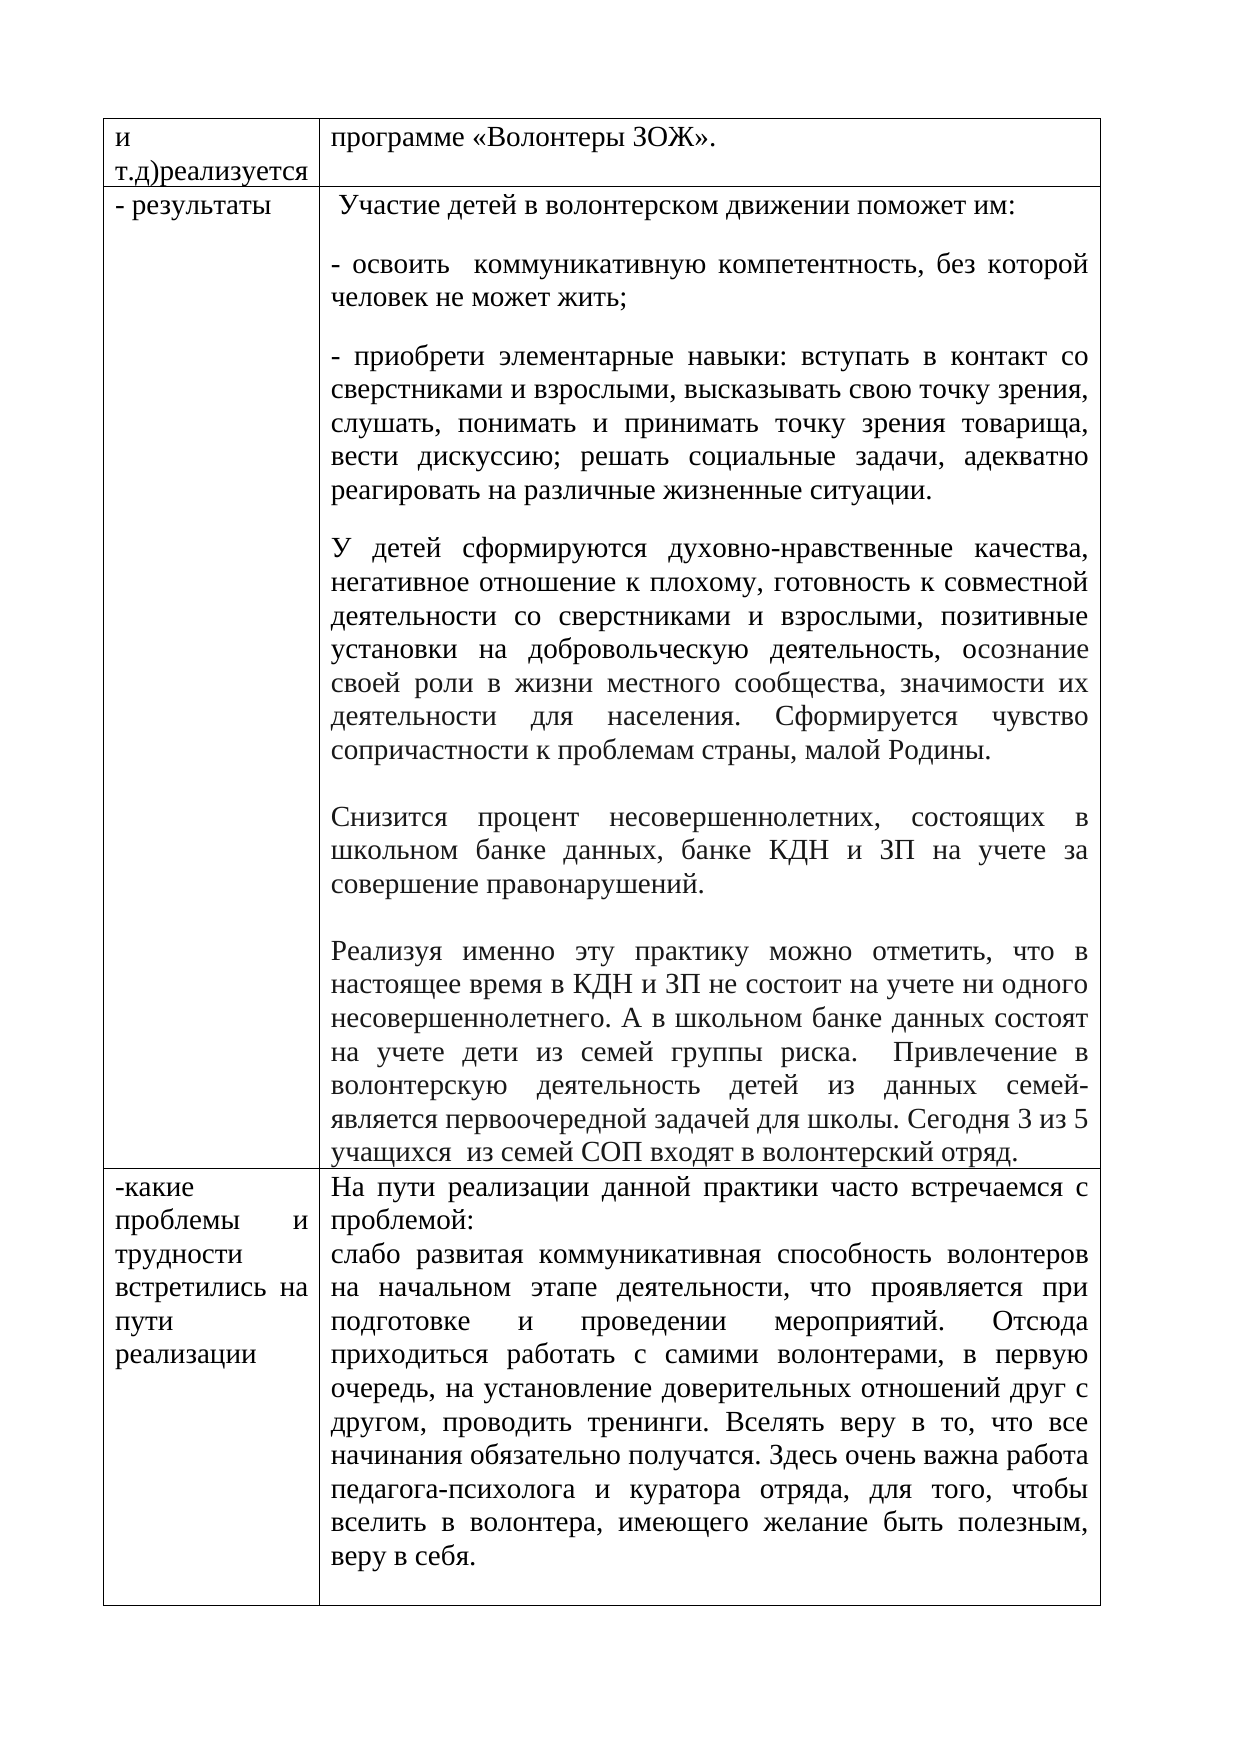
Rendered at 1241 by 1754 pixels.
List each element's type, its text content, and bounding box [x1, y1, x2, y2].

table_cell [104, 119, 319, 186]
table_cell На пути реализации данной практики часто встречаемся с проблемой: слабо развитая коммуникативная способность волонтеров на начальном этапе деятельности, что проявляется при подготовке и проведении мероприятий. Отсюда приходиться работать с самими волонтерами, в первую очередь, на установление доверительных отношений друг с другом, проводить тренинги. Вселять веру в то, что все начинания обязательно получатся. Здесь очень важна работа педагога-психолога и куратора отряда, для того, чтобы вселить в волонтера, имеющего желание быть полезным, веру в себя. [320, 1169, 1100, 1605]
table_cell Участие детей в волонтерском движении поможет им: - освоить коммуникативную компетентность, без которой человек не может жить; - приобрети элементарные навыки: вступать в контакт со сверстниками и взрослыми, высказывать свою точку зрения, слушать, понимать и принимать точку зрения товарища, вести дискуссию; решать социальные задачи, адекватно реагировать на различные жизненные ситуации. У детей сформируются духовно-нравственные качества, негативное отношение к плохому, готовность к совместной деятельности со сверстниками и взрослыми, позитивные установки на добровольческую деятельность, осознание своей роли в жизни местного сообщества, значимости их деятельности для населения. Сформируется чувство сопричастности к проблемам страны, малой Родины. Снизится процент несовершеннолетних, состоящих в школьном банке данных, банке КДН и ЗП на учете за совершение правонарушений. Реализуя именно эту практику можно отметить, что в настоящее время в КДН и ЗП не состоит на учете ни одного несовершеннолетнего. А в школьном банке данных состоят на учете дети из семей группы риска. Привлечение в волонтерскую деятельность детей из данных семей- является первоочередной задачей для школы. Сегодня 3 из 5 учащихся из семей СОП входят в волонтерский отряд. [320, 187, 1100, 1168]
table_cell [320, 119, 1100, 186]
table_cell - результаты [104, 187, 319, 1168]
table_cell -какие проблемы и трудности встретились на пути реализации [104, 1169, 319, 1605]
